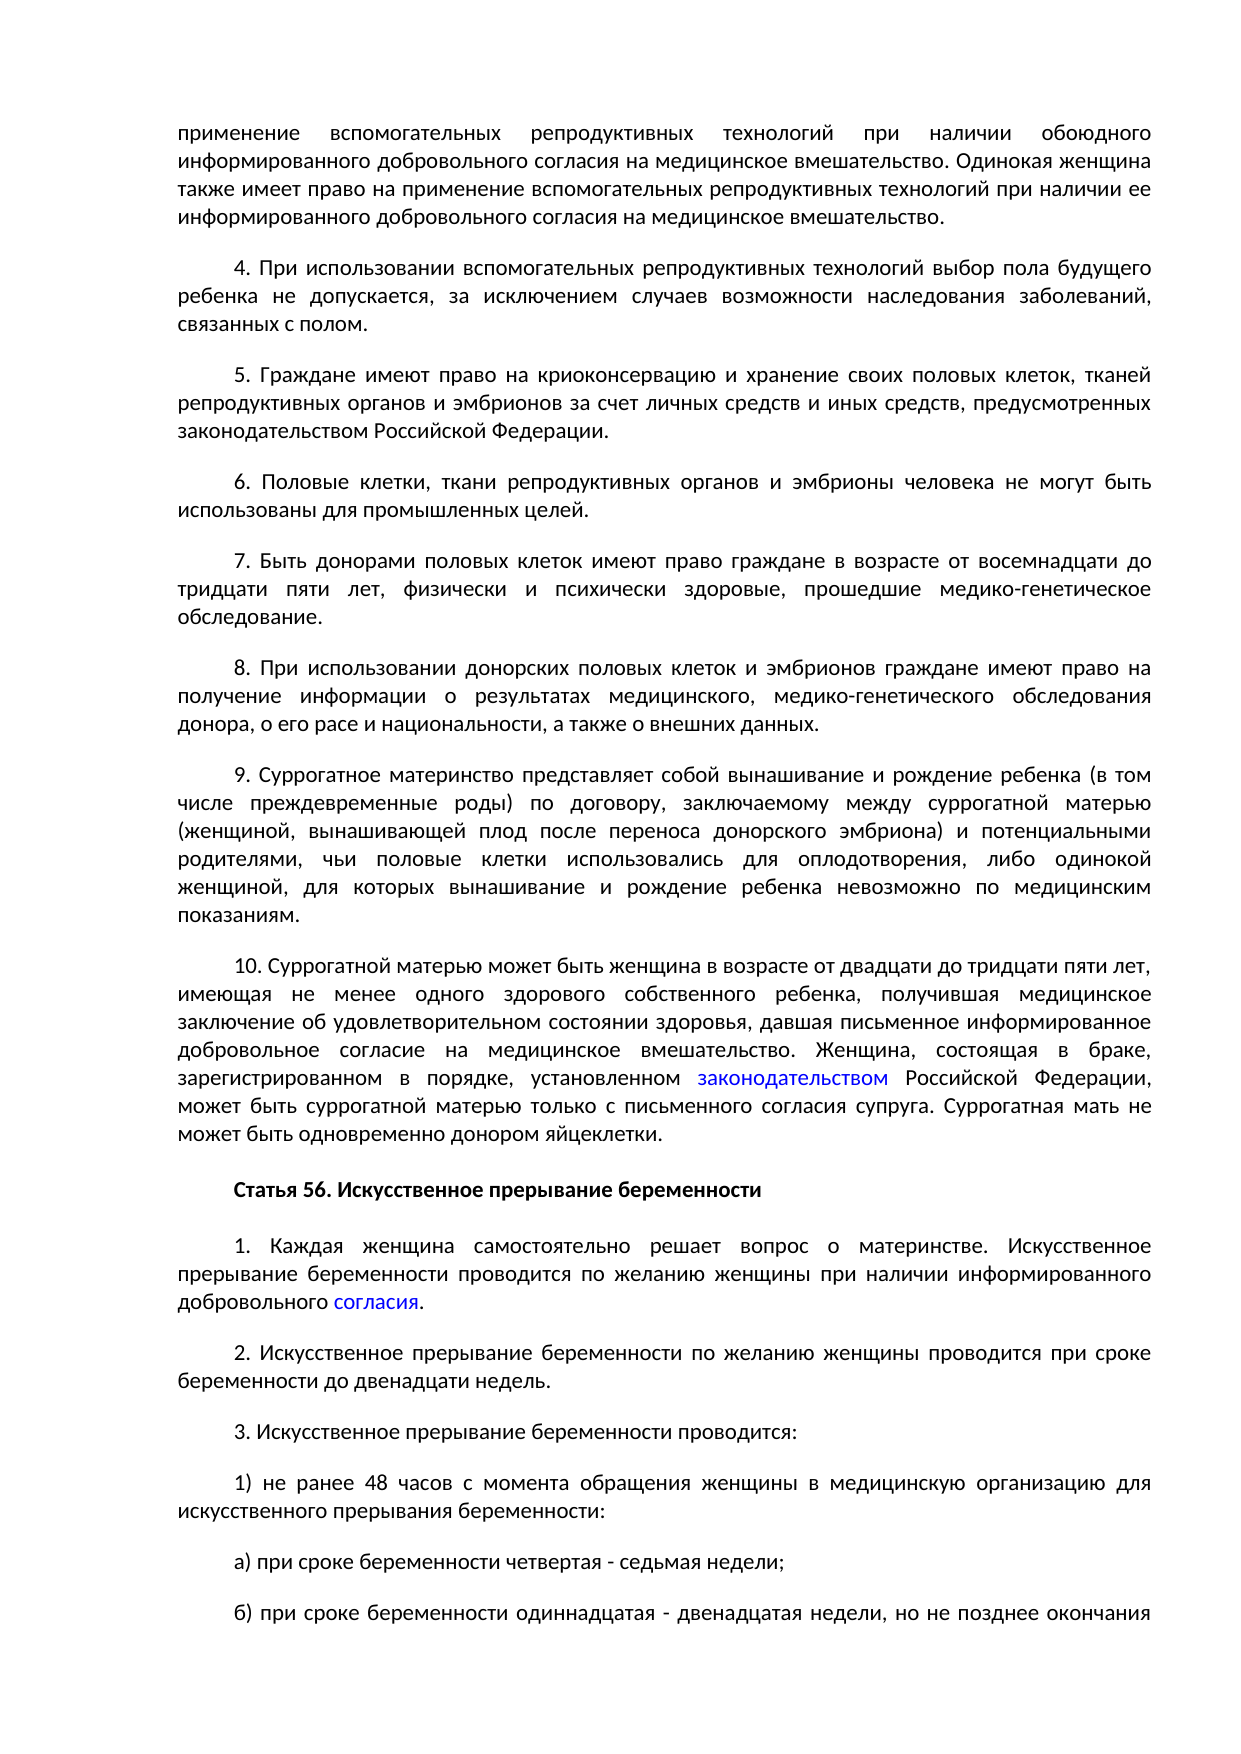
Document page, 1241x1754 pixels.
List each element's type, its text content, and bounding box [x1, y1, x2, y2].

text 1) не ранее 48 часов с момента обращения женщины в медицинскую организацию для искусственного прерывания беременности: [177, 1468, 1152, 1524]
text а) при сроке беременности четвертая - седьмая недели; [177, 1547, 1152, 1575]
text 6. Половые клетки, ткани репродуктивных органов и эмбрионы человека не могут быть использованы для промышленных целей. [177, 467, 1152, 523]
title Статья 56. Искусственное прерывание беременности [177, 1175, 1152, 1203]
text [177, 118, 1152, 230]
text 1. Каждая женщина самостоятельно решает вопрос о материнстве. Искусственное прерывание беременности проводится по желанию женщины при наличии информированного добровольного согласия. [177, 1231, 1152, 1315]
text 5. Граждане имеют право на криоконсервацию и хранение своих половых клеток, тканей репродуктивных органов и эмбрионов за счет личных средств и иных средств, предусмотренных законодательством Российской Федерации. [177, 360, 1152, 444]
text 2. Искусственное прерывание беременности по желанию женщины проводится при сроке беременности до двенадцати недель. [177, 1338, 1152, 1394]
text 9. Суррогатное материнство представляет собой вынашивание и рождение ребенка (в том числе преждевременные роды) по договору, заключаемому между суррогатной матерью (женщиной, вынашивающей плод после переноса донорского эмбриона) и потенциальными родителями, чьи половые клетки использовались для оплодотворения, либо одинокой женщиной, для которых вынашивание и рождение ребенка невозможно по медицинским показаниям. [177, 760, 1152, 928]
text 8. При использовании донорских половых клеток и эмбрионов граждане имеют право на получение информации о результатах медицинского, медико-генетического обследования донора, о его расе и национальности, а также о внешних данных. [177, 653, 1152, 737]
text 3. Искусственное прерывание беременности проводится: [177, 1417, 1152, 1445]
text 7. Быть донорами половых клеток имеют право граждане в возрасте от восемнадцати до тридцати пяти лет, физически и психически здоровые, прошедшие медико-генетическое обследование. [177, 546, 1152, 630]
text 4. При использовании вспомогательных репродуктивных технологий выбор пола будущего ребенка не допускается, за исключением случаев возможности наследования заболеваний, связанных с полом. [177, 253, 1152, 337]
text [177, 1598, 1152, 1626]
text 10. Суррогатной матерью может быть женщина в возрасте от двадцати до тридцати пяти лет, имеющая не менее одного здорового собственного ребенка, получившая медицинское заключение об удовлетворительном состоянии здоровья, давшая письменное информированное добровольное согласие на медицинское вмешательство. Женщина, состоящая в браке, зарегистрированном в порядке, установленном законодательством Российской Федерации, может быть суррогатной матерью только с письменного согласия супруга. Суррогатная мать не может быть одновременно донором яйцеклетки. [177, 951, 1152, 1147]
